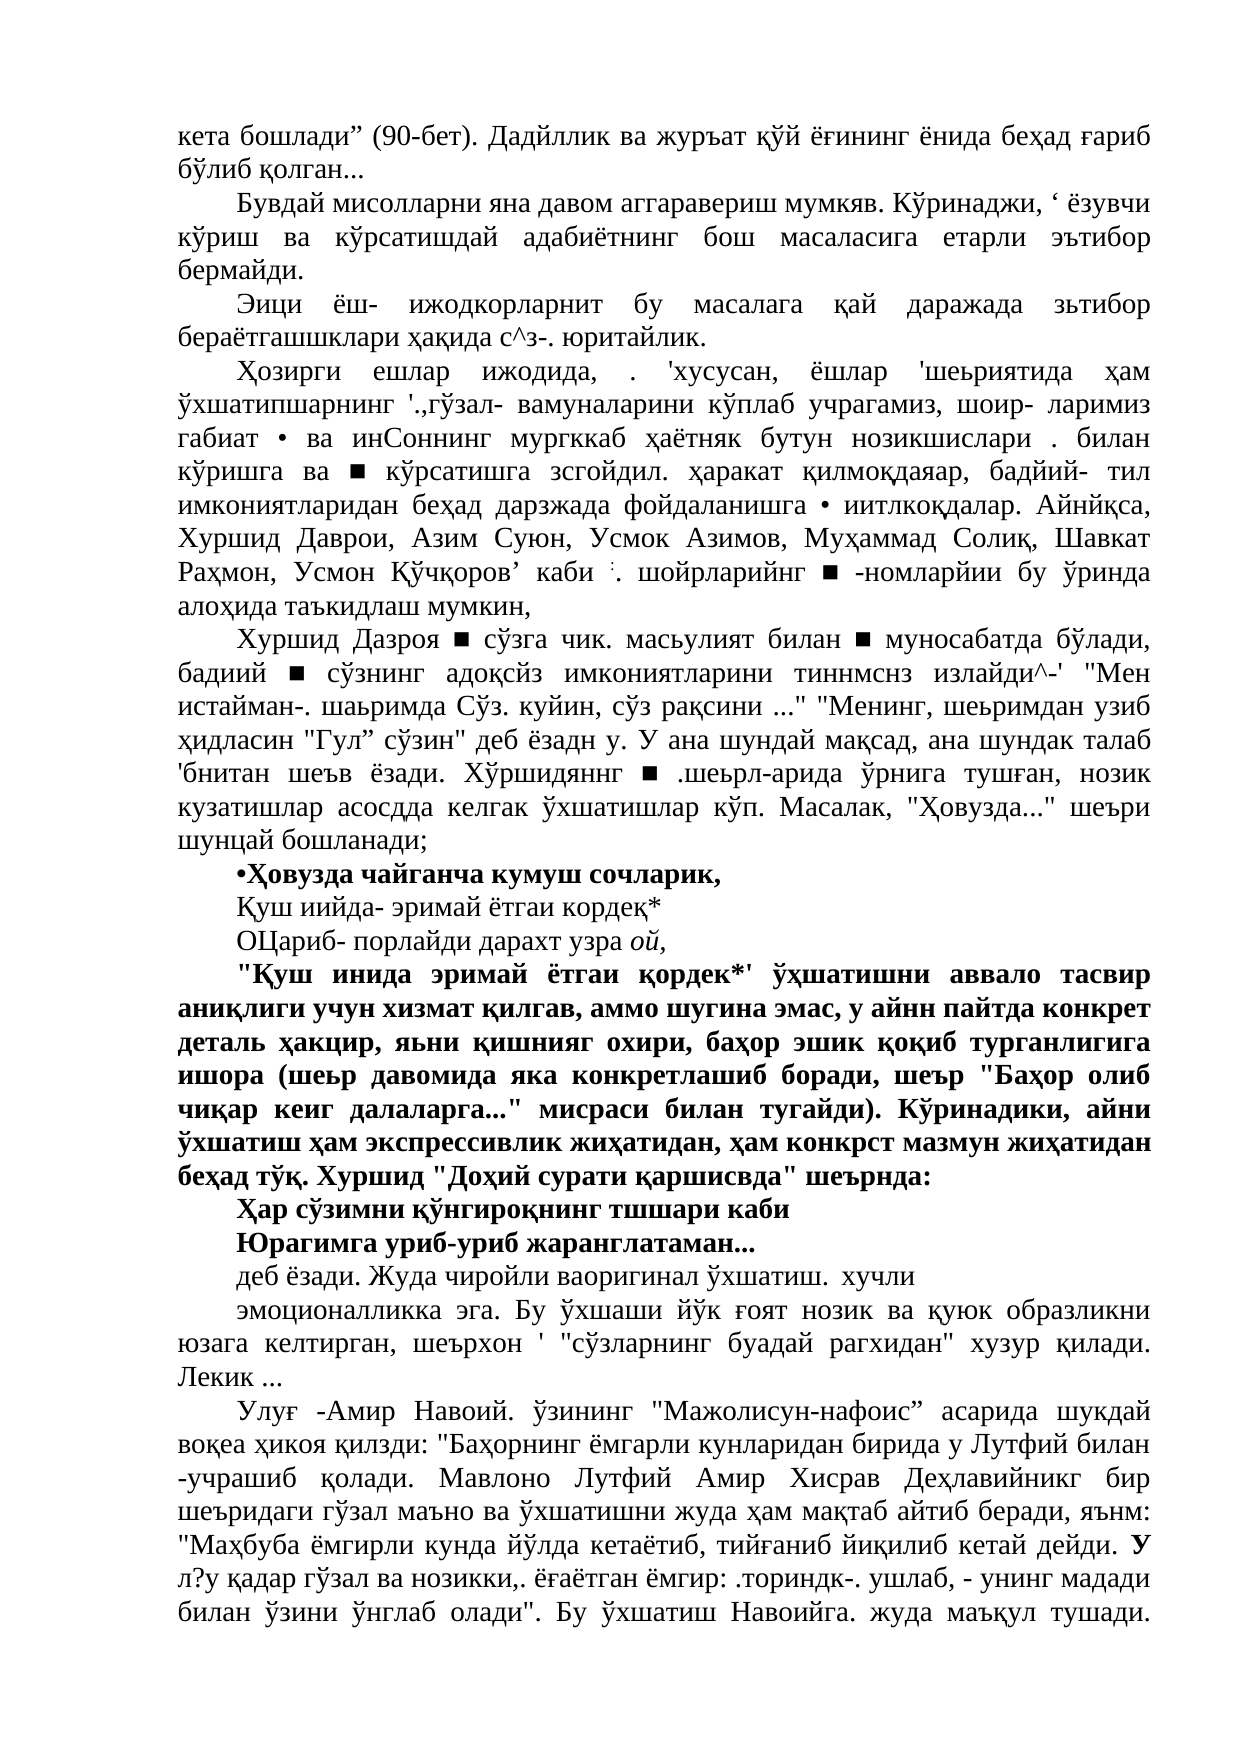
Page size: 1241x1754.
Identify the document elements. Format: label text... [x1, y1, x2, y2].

text деб ёзади. Жуда чиройли ва оригинал ўхшатиш. хучли [177, 1258, 1152, 1292]
text эмоционалликка эга. Бу ўхшаши йўк ғоят нозик ва қуюк образликни юзага келтирган, шеърхон ' "сўзларнинг буадай рагхидан" хузур қилади. Лекик ... [177, 1292, 1152, 1393]
text Ҳар сўзимни қўнгироқнинг тшшари каби [177, 1191, 1152, 1225]
text "Қуш инида эримай ётгаи қордек*' ўҳшатишни аввало тасвир аниқлиги учун хизмат қилгав, аммо шугина эмас, у айнн пайтда конкрет деталь ҳакцир, яьни қишнияг охири, баҳор эшик қоқиб турганлигига ишора (шеьр давомида яка конкретлашиб боради, шеър "Баҳор олиб чиқар кеиг далаларга..." мисраси билан тугайди). Кўринадики, айни ўхшатиш ҳам экспрессивлик жиҳатидан, ҳам конкрст мазмун жиҳатидан беҳад тўқ. Хуршид "Доҳий сурати қаршисвда" шеърнда: [177, 957, 1152, 1191]
text •Ҳовузда чайганча кумуш сочларик, [177, 856, 1152, 889]
text Бувдай мисолларни яна давом аггаравериш мумкяв. Кўринаджи, ‘ ёзувчи кўриш ва кўрсатишдай адабиётнинг бош масаласига етарли эътибор бермайди. [177, 185, 1152, 286]
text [177, 1393, 1152, 1627]
text Хуршид Дазроя ■ сўзга чик. масьулият билан ■ муносабатда бўлади, бадиий ■ сўзнинг адоқсйз имкониятларини тиннмснз излайди^-' "Мен истайман-. шаьримда Сўз. куйин, сўз рақсини ..." "Менинг, шеьримдан узиб ҳидласин "Гул” сўзин" деб ёзадн у. У ана шундай мақсад, ана шундак талаб 'бнитан шеъв ёзади. Хўршидяннг ■ .шеьрл-арида ўрнига тушған, нозик кузатишлар асосдда келгак ўхшатишлар кўп. Масалак, "Ҳовузда..." шеъри шунцай бошланади; [177, 621, 1152, 856]
text Қуш иийда- эримай ётгаи кордеқ* [177, 889, 1152, 923]
text Эици ёш- ижодкорларнит бу масалага қай даражада зьтибор бераётгашшклари ҳақида с^з-. юритайлик. [177, 286, 1152, 353]
text ОЦариб- порлайди дарахт узра ой, [177, 923, 1152, 957]
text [177, 118, 1152, 185]
text Ҳозирги ешлар ижодида, . 'хусусан, ёшлар 'шеьриятида ҳам ўхшатипшарнинг '.,гўзал- вамуналарини кўплаб учрагамиз, шоир- ларимиз габиат • ва инСоннинг мургккаб ҳаётняк бутун нозикшислари . билан кўришга ва ■ кўрсатишга зсгойдил. ҳаракат қилмоқдаяар, бадйий- тил имкониятларидан беҳад дарзжада фойдаланишга • иитлкоқдалар. Айнйқса, Хуршид Даврои, Азим Суюн, Усмок Азимов, Муҳаммад Солиқ, Шавкат Раҳмон, Усмон Қўчқоров’ каби :. шойрларийнг ■ -номларйии бу ўринда алоҳида таъкидлаш мумкин, [177, 353, 1152, 621]
text Юрагимга уриб-уриб жаранглатаман... [177, 1225, 1152, 1258]
